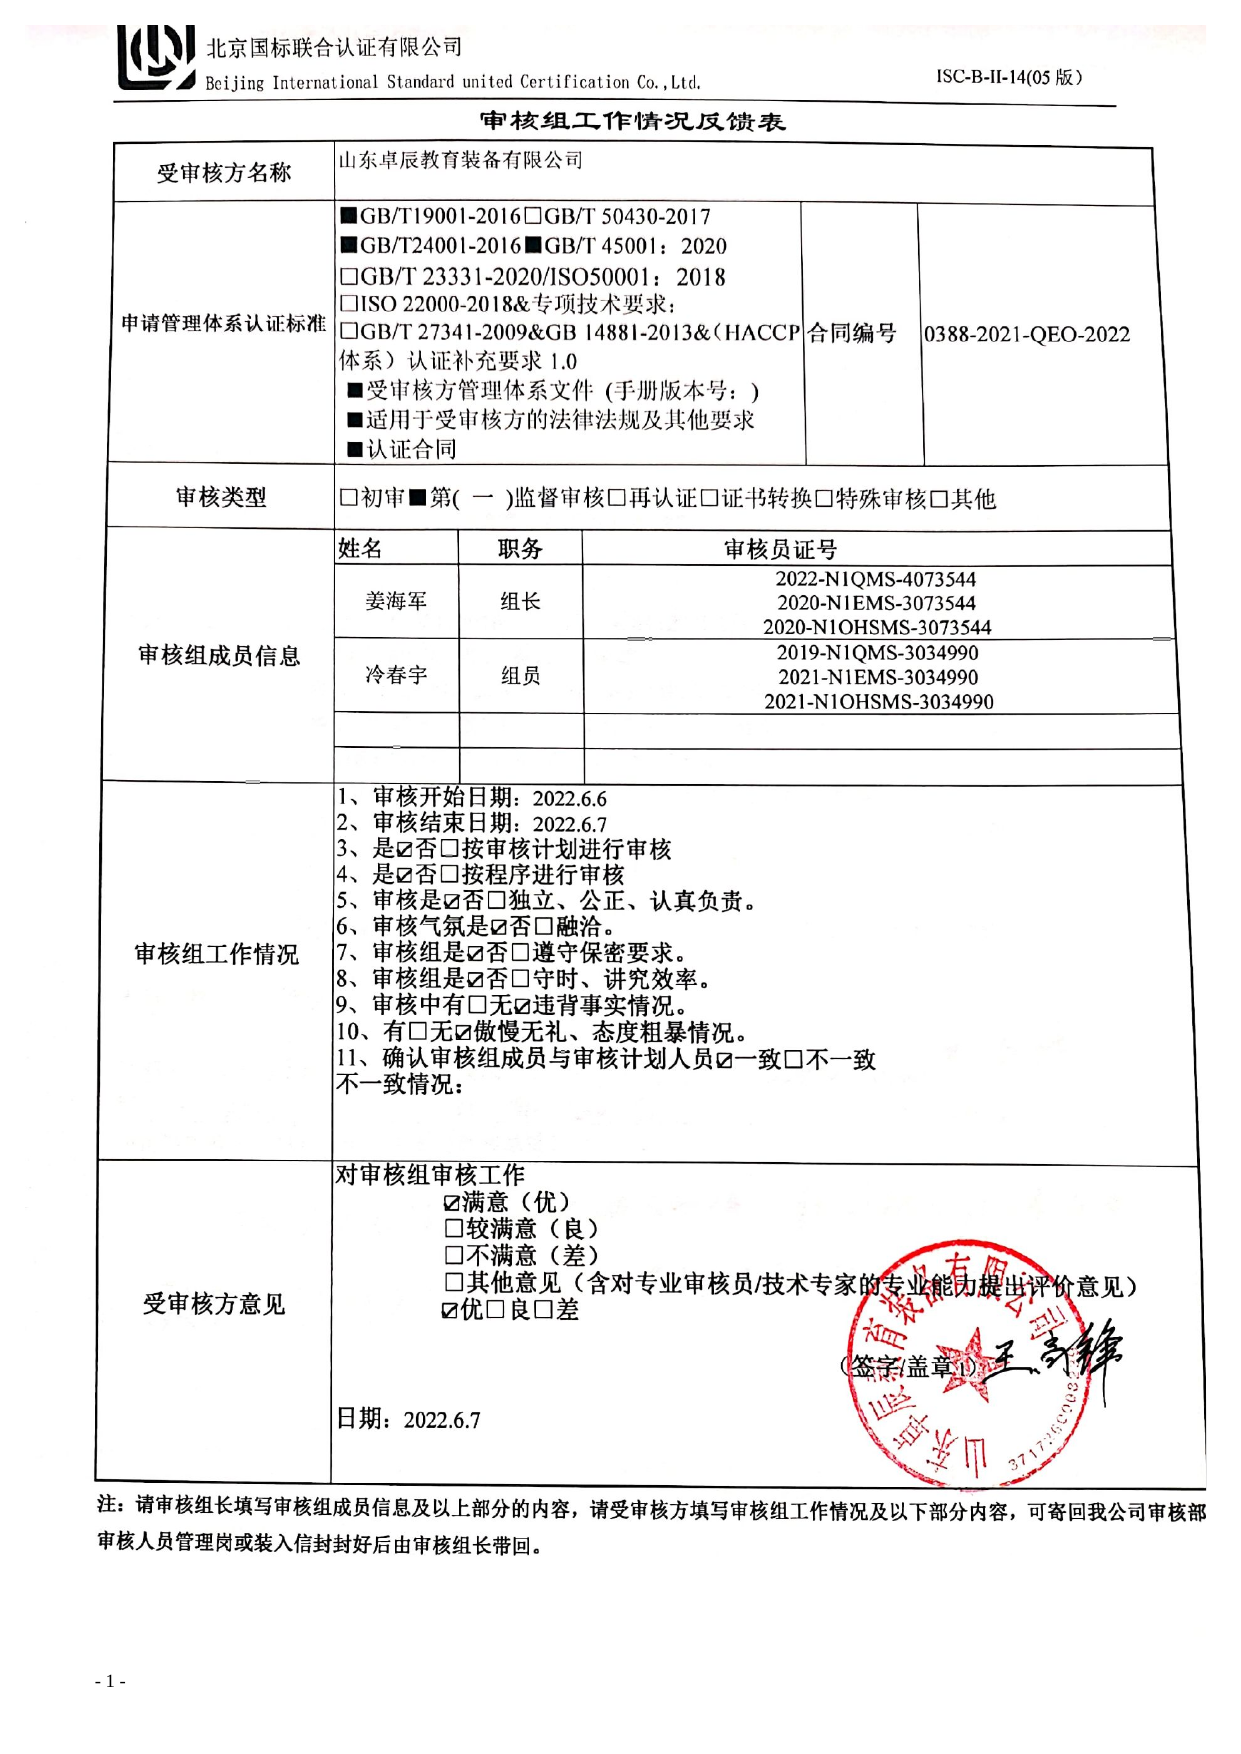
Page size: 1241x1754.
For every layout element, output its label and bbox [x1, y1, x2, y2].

picture [25, 25, 1207, 1674]
